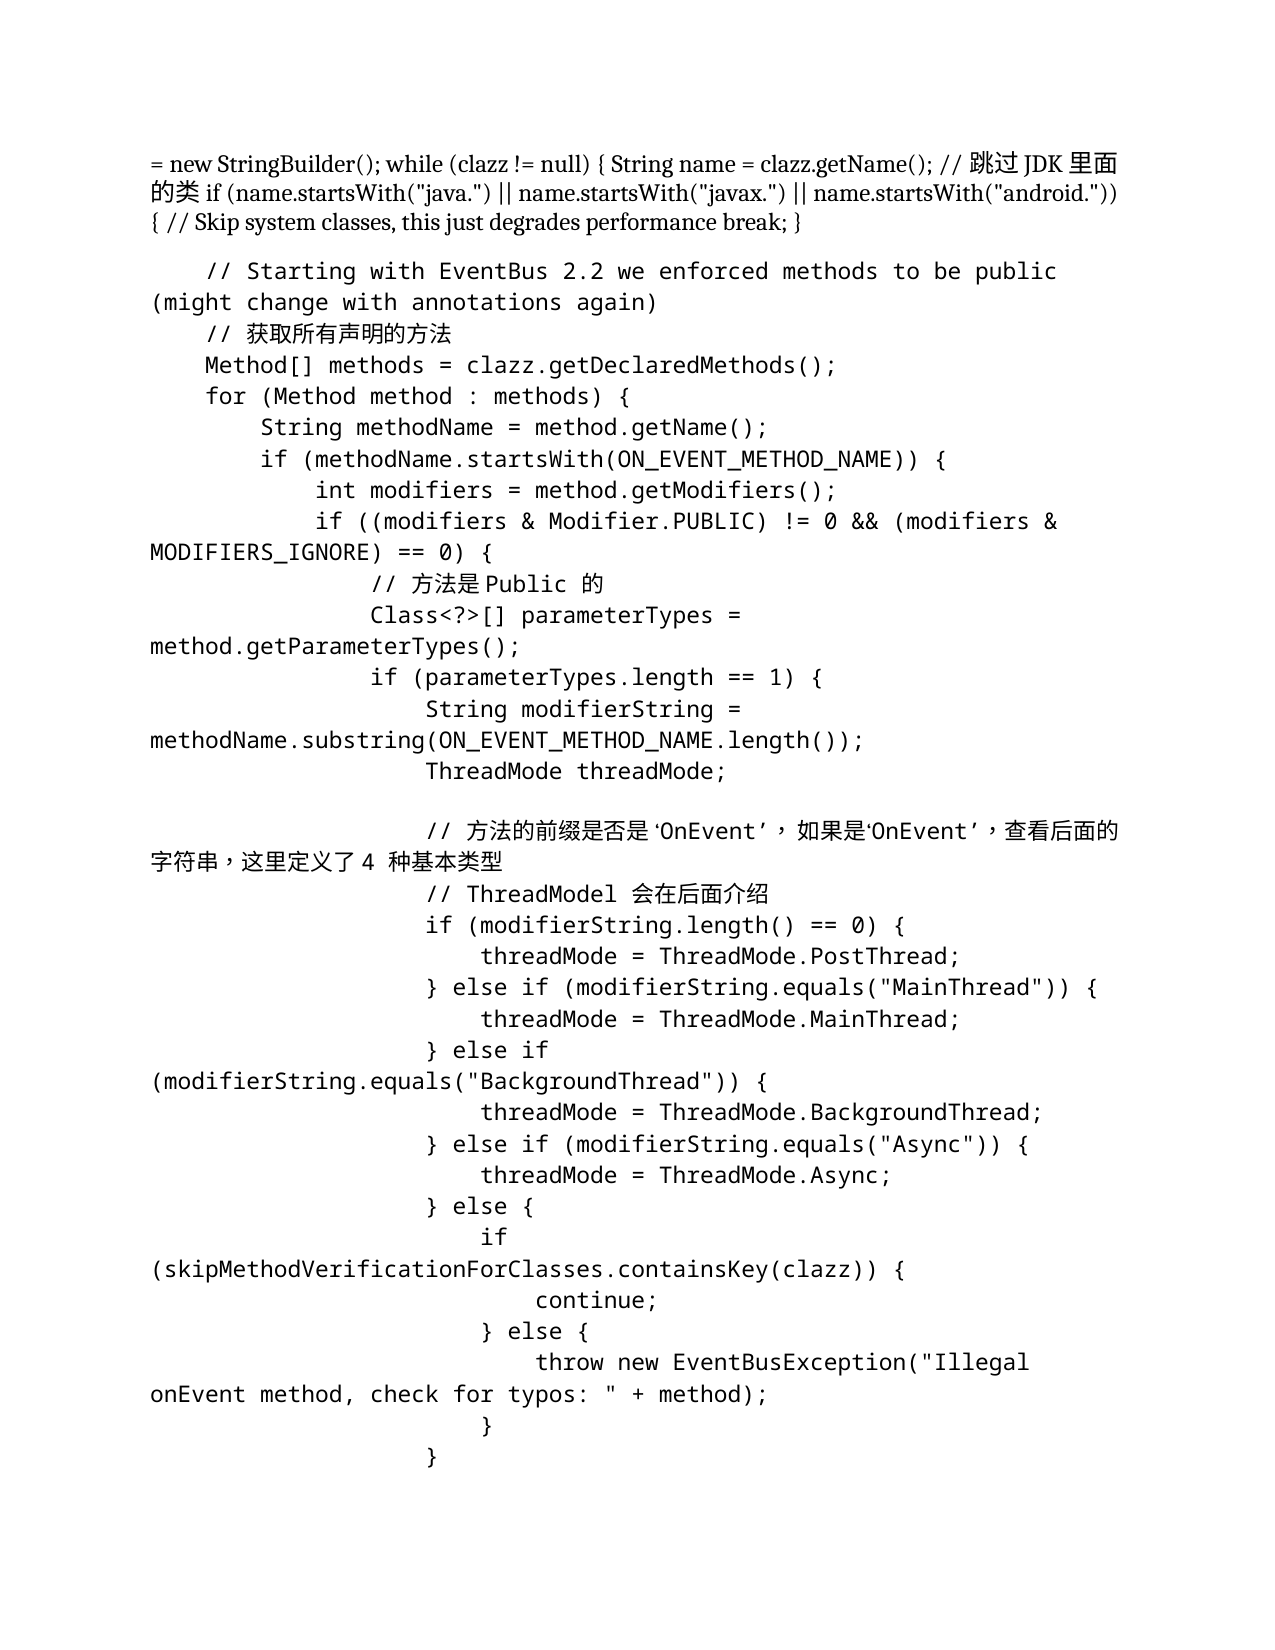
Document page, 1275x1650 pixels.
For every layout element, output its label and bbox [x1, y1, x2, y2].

text [150, 150, 1125, 236]
text [150, 255, 1125, 1500]
